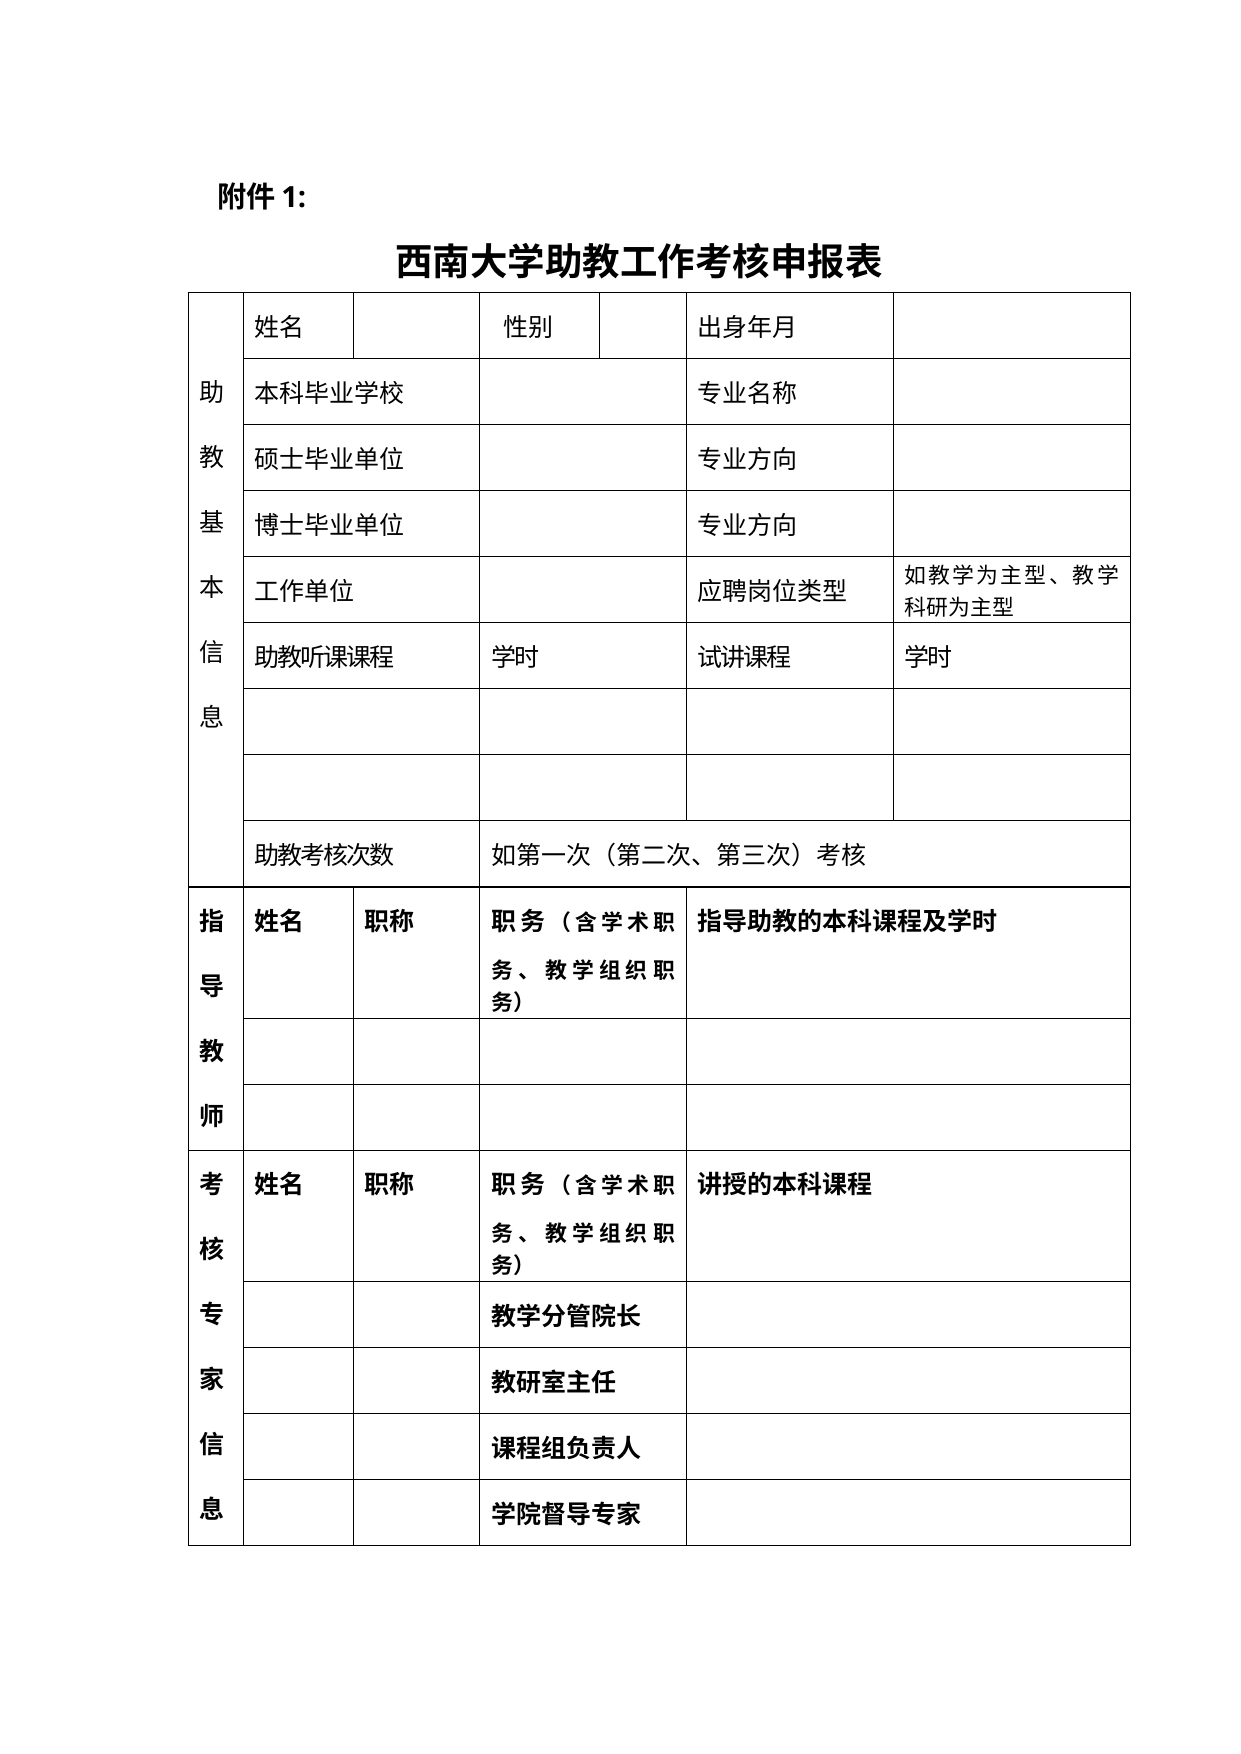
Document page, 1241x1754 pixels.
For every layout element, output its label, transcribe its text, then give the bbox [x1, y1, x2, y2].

table_cell [244, 1414, 353, 1479]
table_cell 考核专家 信息 [189, 1151, 243, 1545]
table_cell [480, 557, 686, 622]
table_cell [354, 1480, 479, 1545]
table_cell 专业名称 [687, 359, 893, 424]
table_header [600, 293, 686, 358]
table_cell 指导助教的本科课程及学时 [687, 888, 1130, 1017]
table_cell 职务（含学术职务、教学组织职务） [480, 1151, 686, 1281]
table_cell [480, 425, 686, 490]
table_cell [244, 1085, 353, 1149]
text 附件1: [187, 162, 1053, 227]
table_cell [480, 755, 686, 820]
table_cell 姓名 [244, 888, 353, 1017]
table_cell [687, 689, 893, 754]
table_cell [894, 425, 1130, 490]
table_cell [480, 1019, 686, 1083]
table_cell [354, 1019, 479, 1083]
table_cell 博士毕业单位 [244, 491, 479, 556]
table_cell 教研室主任 [480, 1348, 686, 1413]
table_cell 本科毕业学校 [244, 359, 479, 424]
table_cell [244, 1019, 353, 1083]
table_cell [687, 1414, 1130, 1479]
table_cell 专业方向 [687, 425, 893, 490]
table_header 出身年月 [687, 293, 893, 358]
table_header 性别 [480, 293, 599, 358]
table_cell 专业方向 [687, 491, 893, 556]
table_cell 指导教师 [189, 888, 243, 1149]
table_cell 职称 [354, 888, 479, 1017]
table_cell [687, 755, 893, 820]
table_cell [894, 689, 1130, 754]
table_header 助教 基 本 信 息 [189, 293, 243, 886]
table_cell 讲授的本科课程 [687, 1151, 1130, 1281]
table_cell 如教学为主型、教学科研为主型 [894, 557, 1130, 622]
table_cell [687, 1480, 1130, 1545]
table_header [894, 293, 1130, 358]
table_cell 学院督导专家 [480, 1480, 686, 1545]
table_cell 如第一次（第二次、第三次）考核 [480, 821, 1130, 886]
table_cell [480, 1085, 686, 1149]
table_cell [480, 491, 686, 556]
table_cell [480, 689, 686, 754]
table_cell 助教听课课程 [244, 623, 479, 688]
table_cell 课程组负责人 [480, 1414, 686, 1479]
table_cell [894, 755, 1130, 820]
table_cell [354, 1085, 479, 1149]
table_cell 姓名 [244, 1151, 353, 1281]
table_cell [687, 1019, 1130, 1083]
table_cell 助教考核次数 [244, 821, 479, 886]
text 西南大学助教工作考核申报表 [187, 227, 1053, 292]
table_cell [894, 359, 1130, 424]
table_cell [687, 1085, 1130, 1149]
table_cell [244, 755, 479, 820]
table_cell [244, 1480, 353, 1545]
table_header 姓名 [244, 293, 353, 358]
table_cell [244, 689, 479, 754]
table_cell [687, 1282, 1130, 1347]
table_cell [894, 491, 1130, 556]
table_header [354, 293, 479, 358]
table_cell [244, 1282, 353, 1347]
table_cell 职务（含学术职务、教学组织职务） [480, 888, 686, 1017]
table_cell [354, 1282, 479, 1347]
table_cell [480, 359, 686, 424]
table_cell 工作单位 [244, 557, 479, 622]
table_cell [244, 1348, 353, 1413]
table_cell 职称 [354, 1151, 479, 1281]
table_cell 硕士毕业单位 [244, 425, 479, 490]
table_cell 应聘岗位类型 [687, 557, 893, 622]
table_cell 教学分管院长 [480, 1282, 686, 1347]
table_cell 试讲课程 [687, 623, 893, 688]
table_cell 学时 [480, 623, 686, 688]
table_cell [687, 1348, 1130, 1413]
table_cell [354, 1414, 479, 1479]
table_cell [354, 1348, 479, 1413]
table_cell 学时 [894, 623, 1130, 688]
